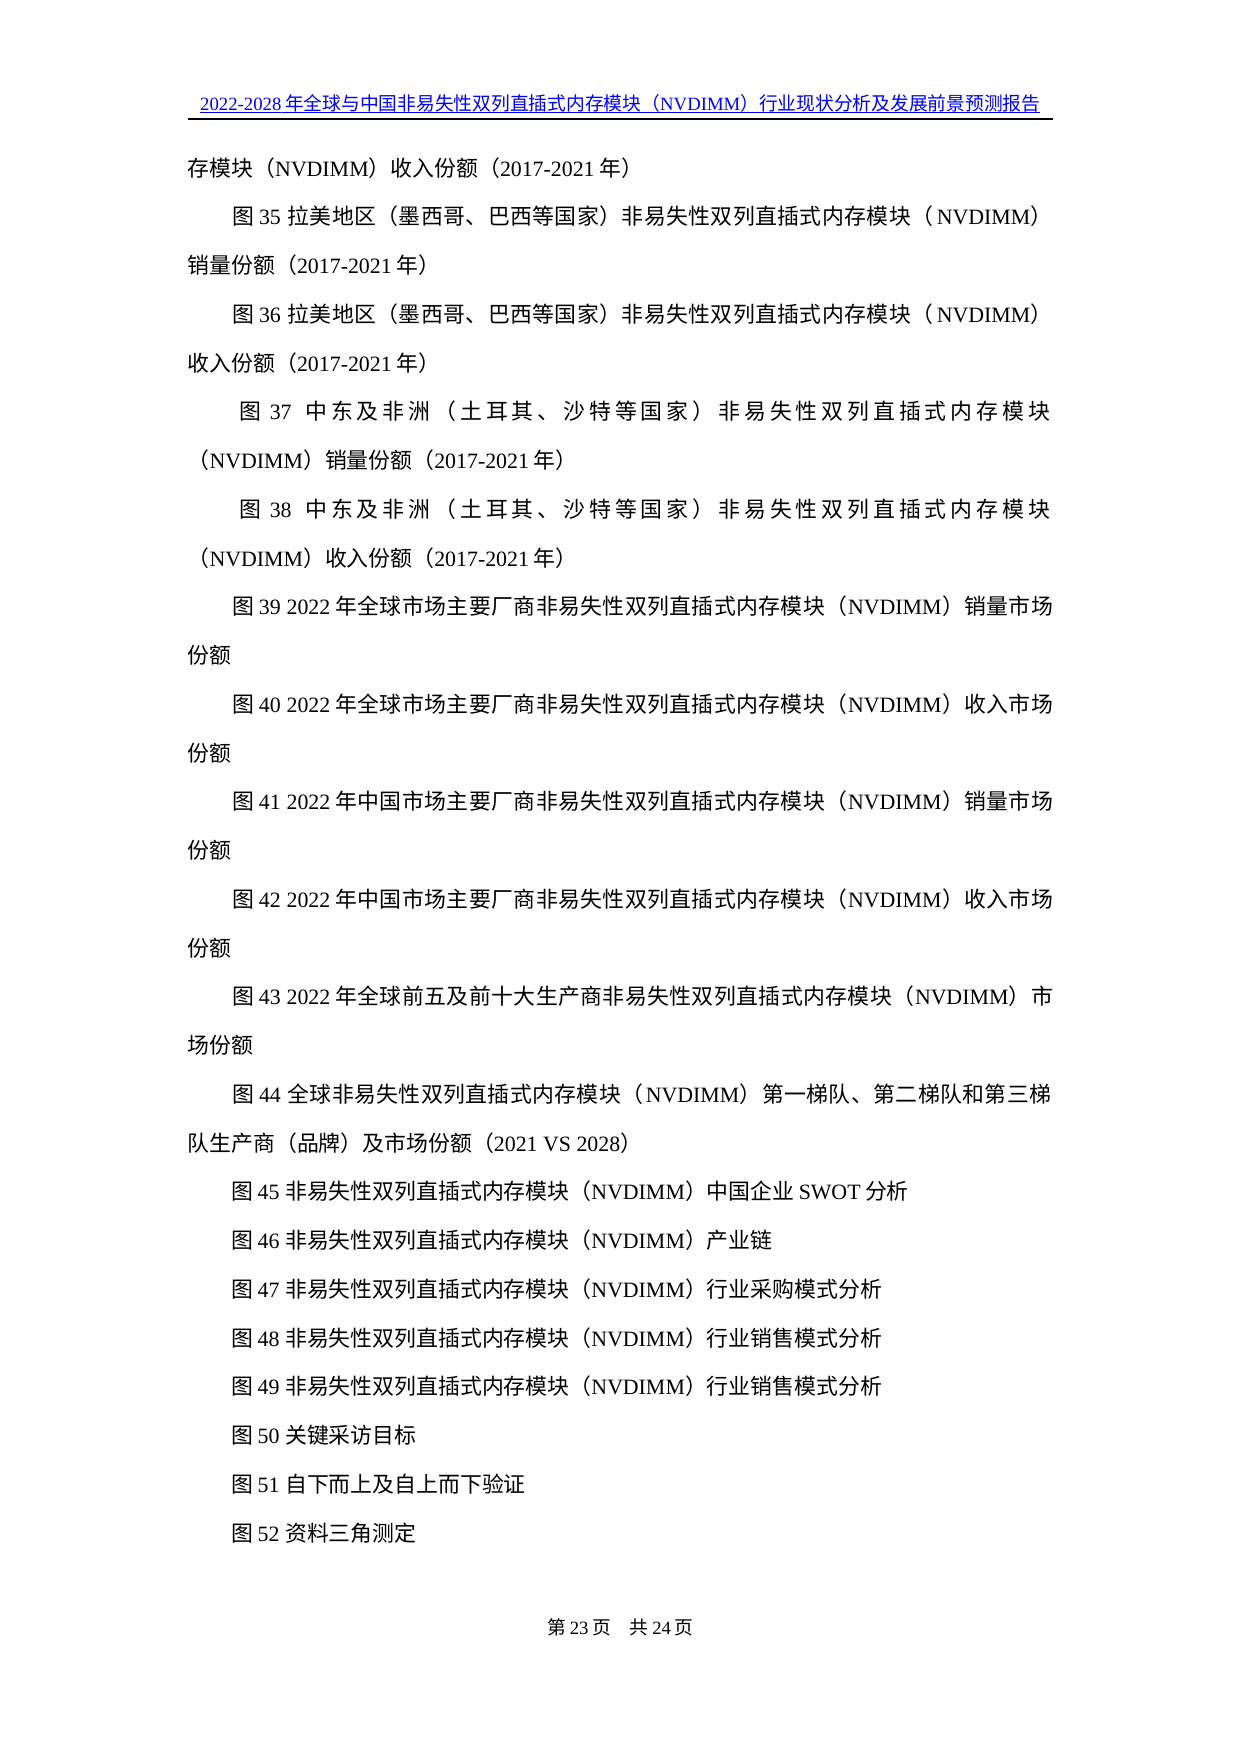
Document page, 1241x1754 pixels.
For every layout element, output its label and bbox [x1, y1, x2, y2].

text [187, 150, 1053, 1548]
